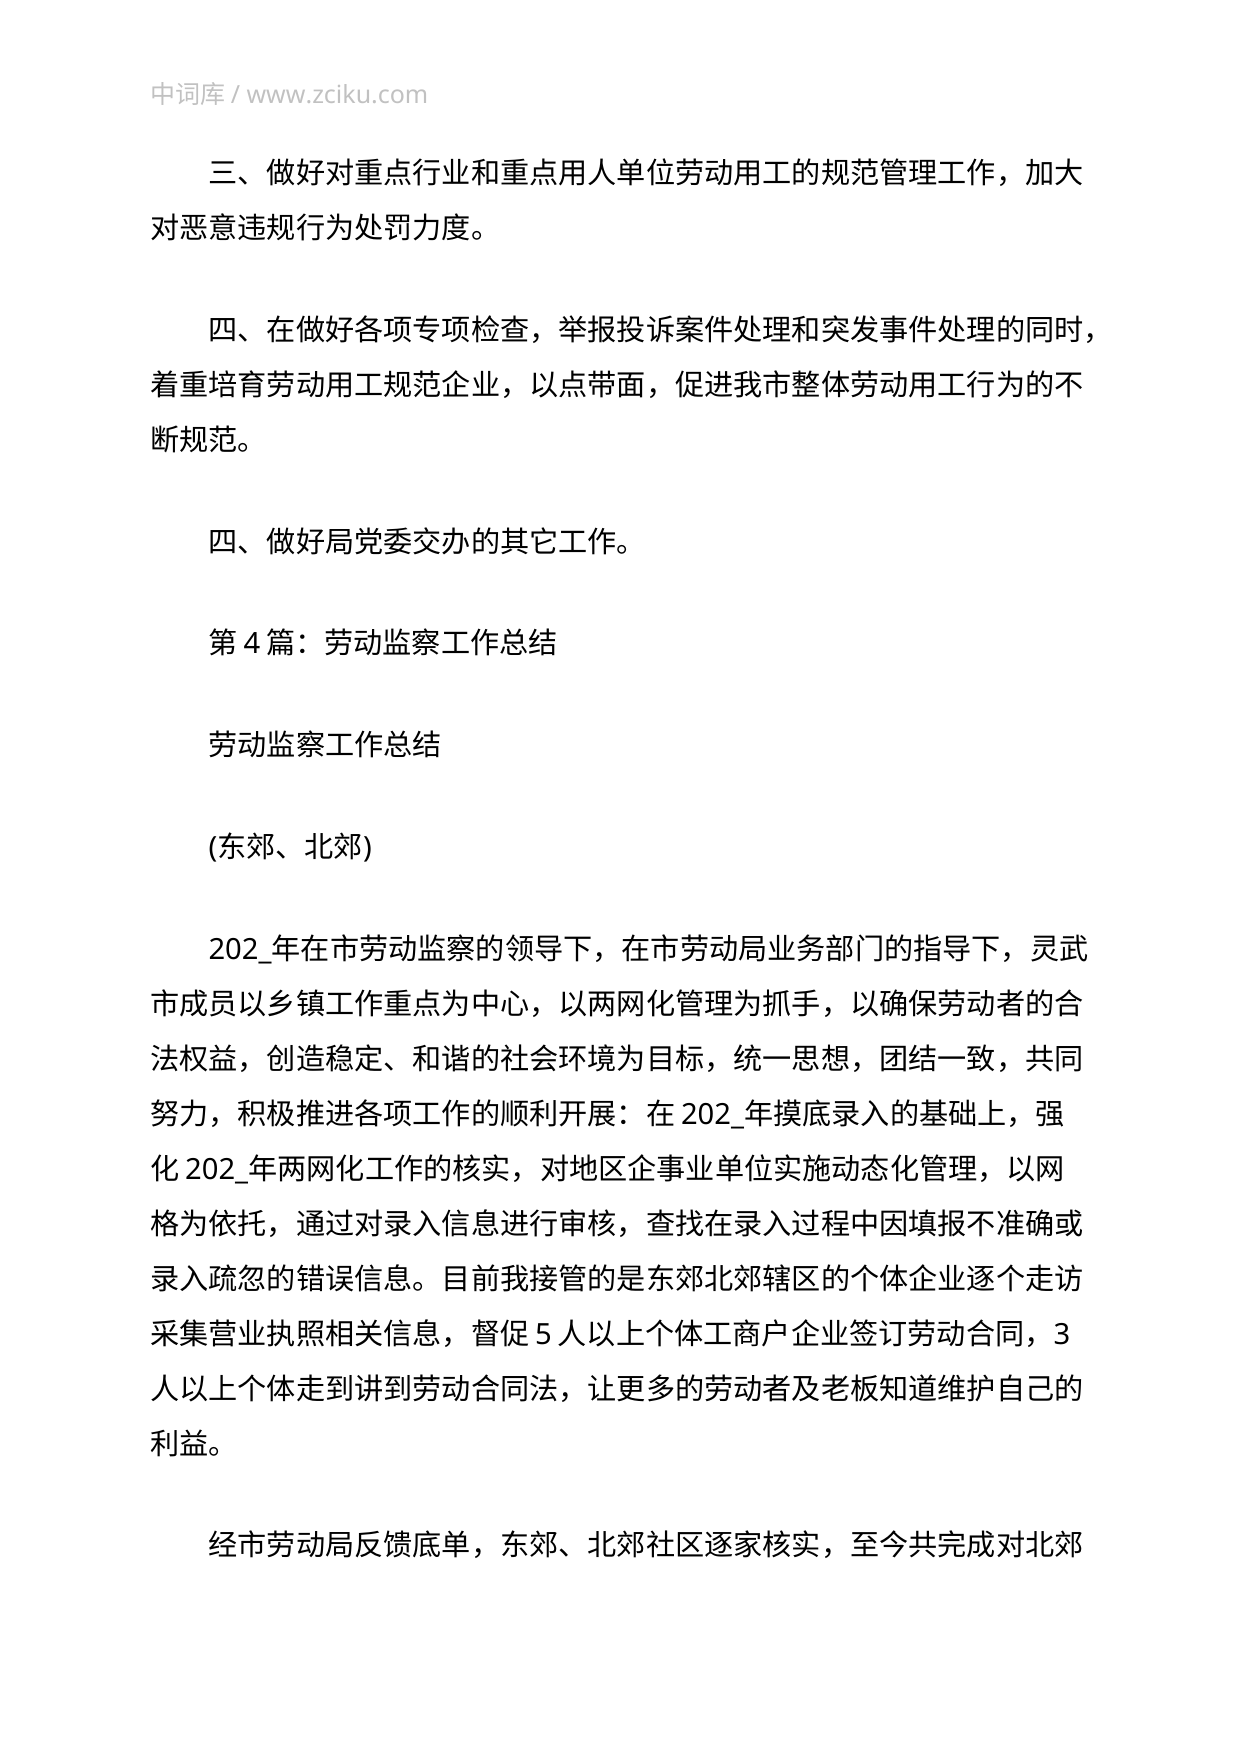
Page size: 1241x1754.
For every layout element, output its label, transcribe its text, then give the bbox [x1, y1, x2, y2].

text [150, 1522, 1090, 1564]
text 202_年在市劳动监察的领导下，在市劳动局业务部门的指导下，灵武市成员以乡镇工作重点为中心，以两网化管理为抓手，以确保劳动者的合法权益，创造稳定、和谐的社会环境为目标，统一思想，团结一致，共同努力，积极推进各项工作的顺利开展：在202_年摸底录入的基础上，强化202_年两网化工作的核实，对地区企事业单位实施动态化管理，以网格为依托，通过对录入信息进行审核，查找在录入过程中因填报不准确或录入疏忽的错误信息。目前我接管的是东郊北郊辖区的个体企业逐个走访采集营业执照相关信息，督促5人以上个体工商户企业签订劳动合同，3人以上个体走到讲到劳动合同法，让更多的劳动者及老板知道维护自己的利益。 [150, 926, 1090, 1462]
text 三、做好对重点行业和重点用人单位劳动用工的规范管理工作，加大对恶意违规行为处罚力度。 [150, 150, 1090, 247]
text 四、在做好各项专项检查，举报投诉案件处理和突发事件处理的同时，着重培育劳动用工规范企业，以点带面，促进我市整体劳动用工行为的不断规范。 [150, 307, 1090, 459]
text 劳动监察工作总结 [150, 722, 1090, 764]
text (东郊、北郊) [150, 824, 1090, 866]
text 第4篇：劳动监察工作总结 [150, 620, 1090, 662]
text 四、做好局党委交办的其它工作。 [150, 518, 1090, 561]
